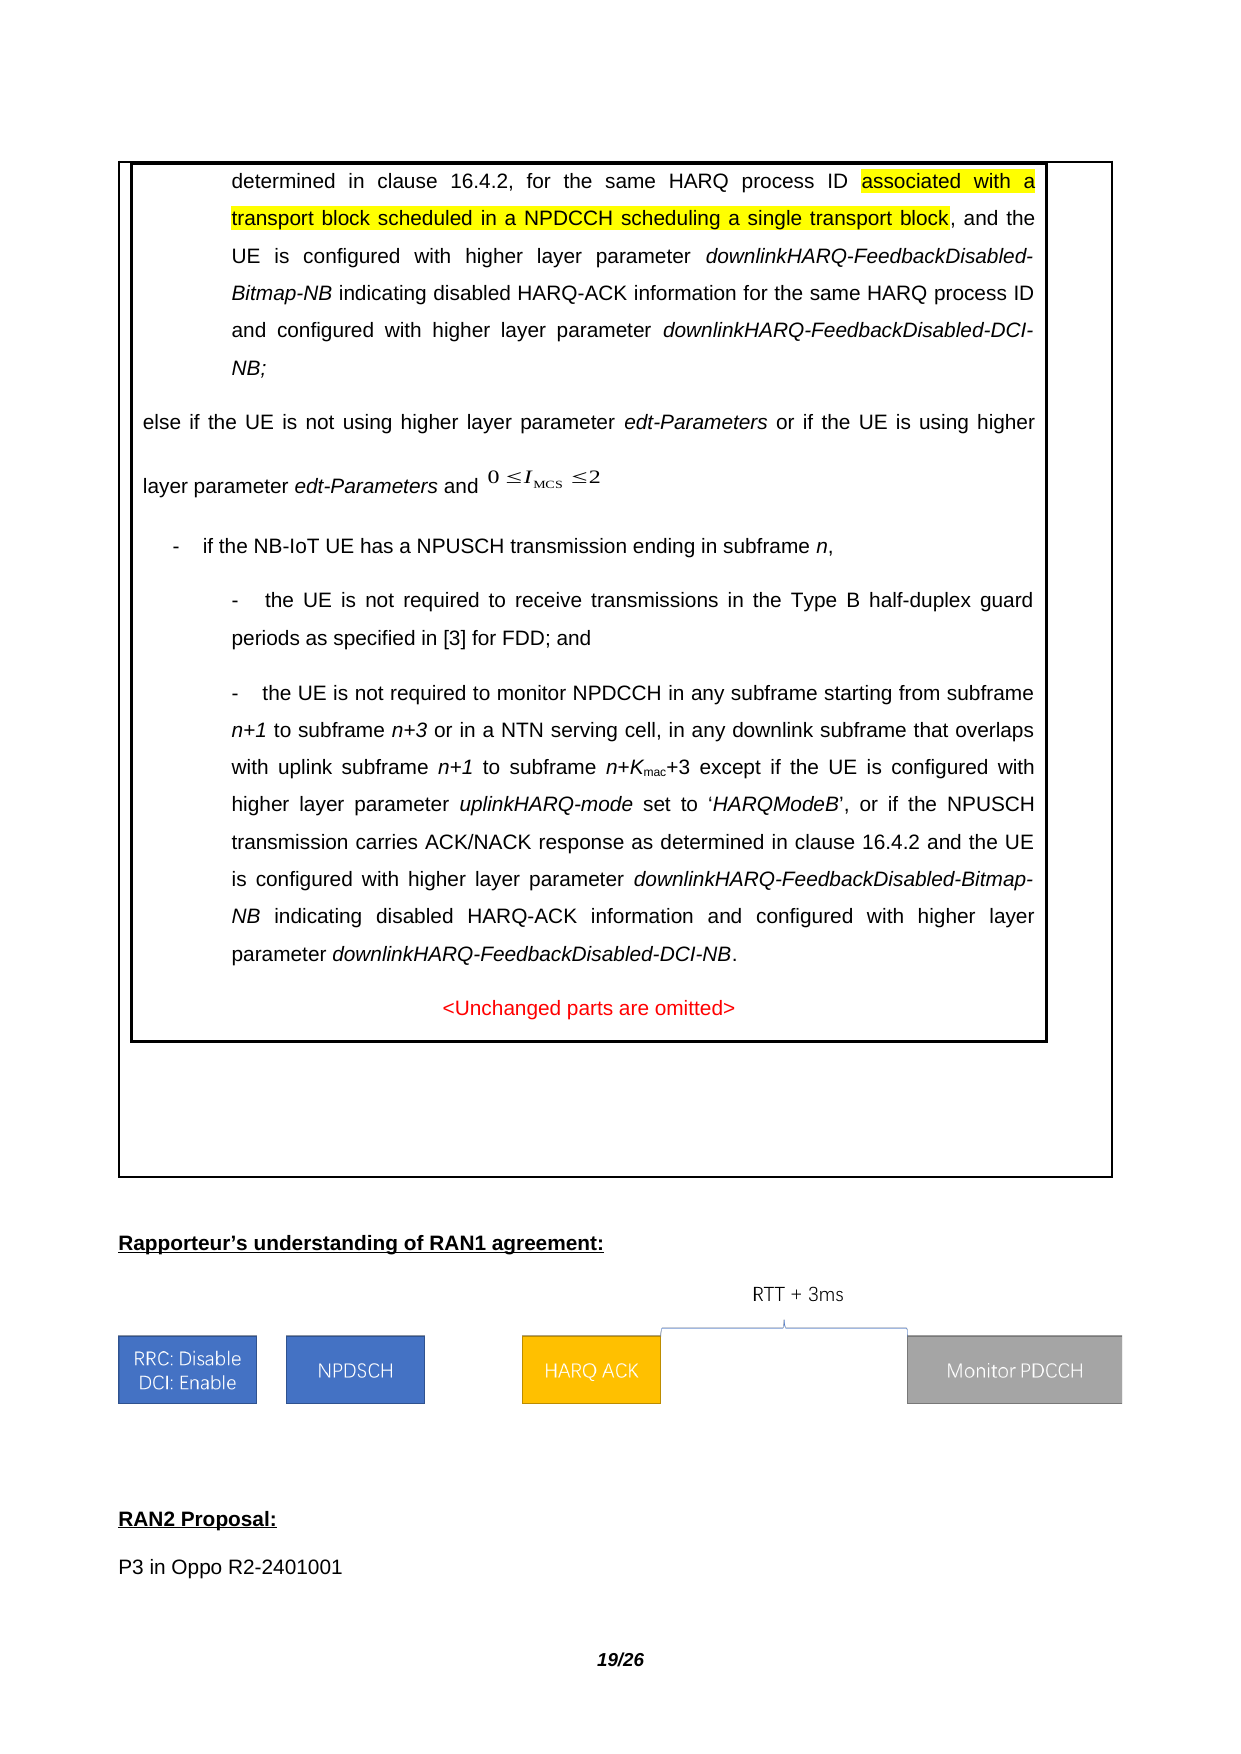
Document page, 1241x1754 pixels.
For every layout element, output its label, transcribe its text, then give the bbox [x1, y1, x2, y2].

text RAN2 Proposal: [118, 1502, 1122, 1534]
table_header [120, 163, 1111, 1176]
text Rapporteur’s understanding of RAN1 agreement: [118, 1226, 1122, 1259]
text P3 in Oppo R2-2401001 [118, 1551, 1122, 1583]
picture [118, 1275, 1123, 1406]
